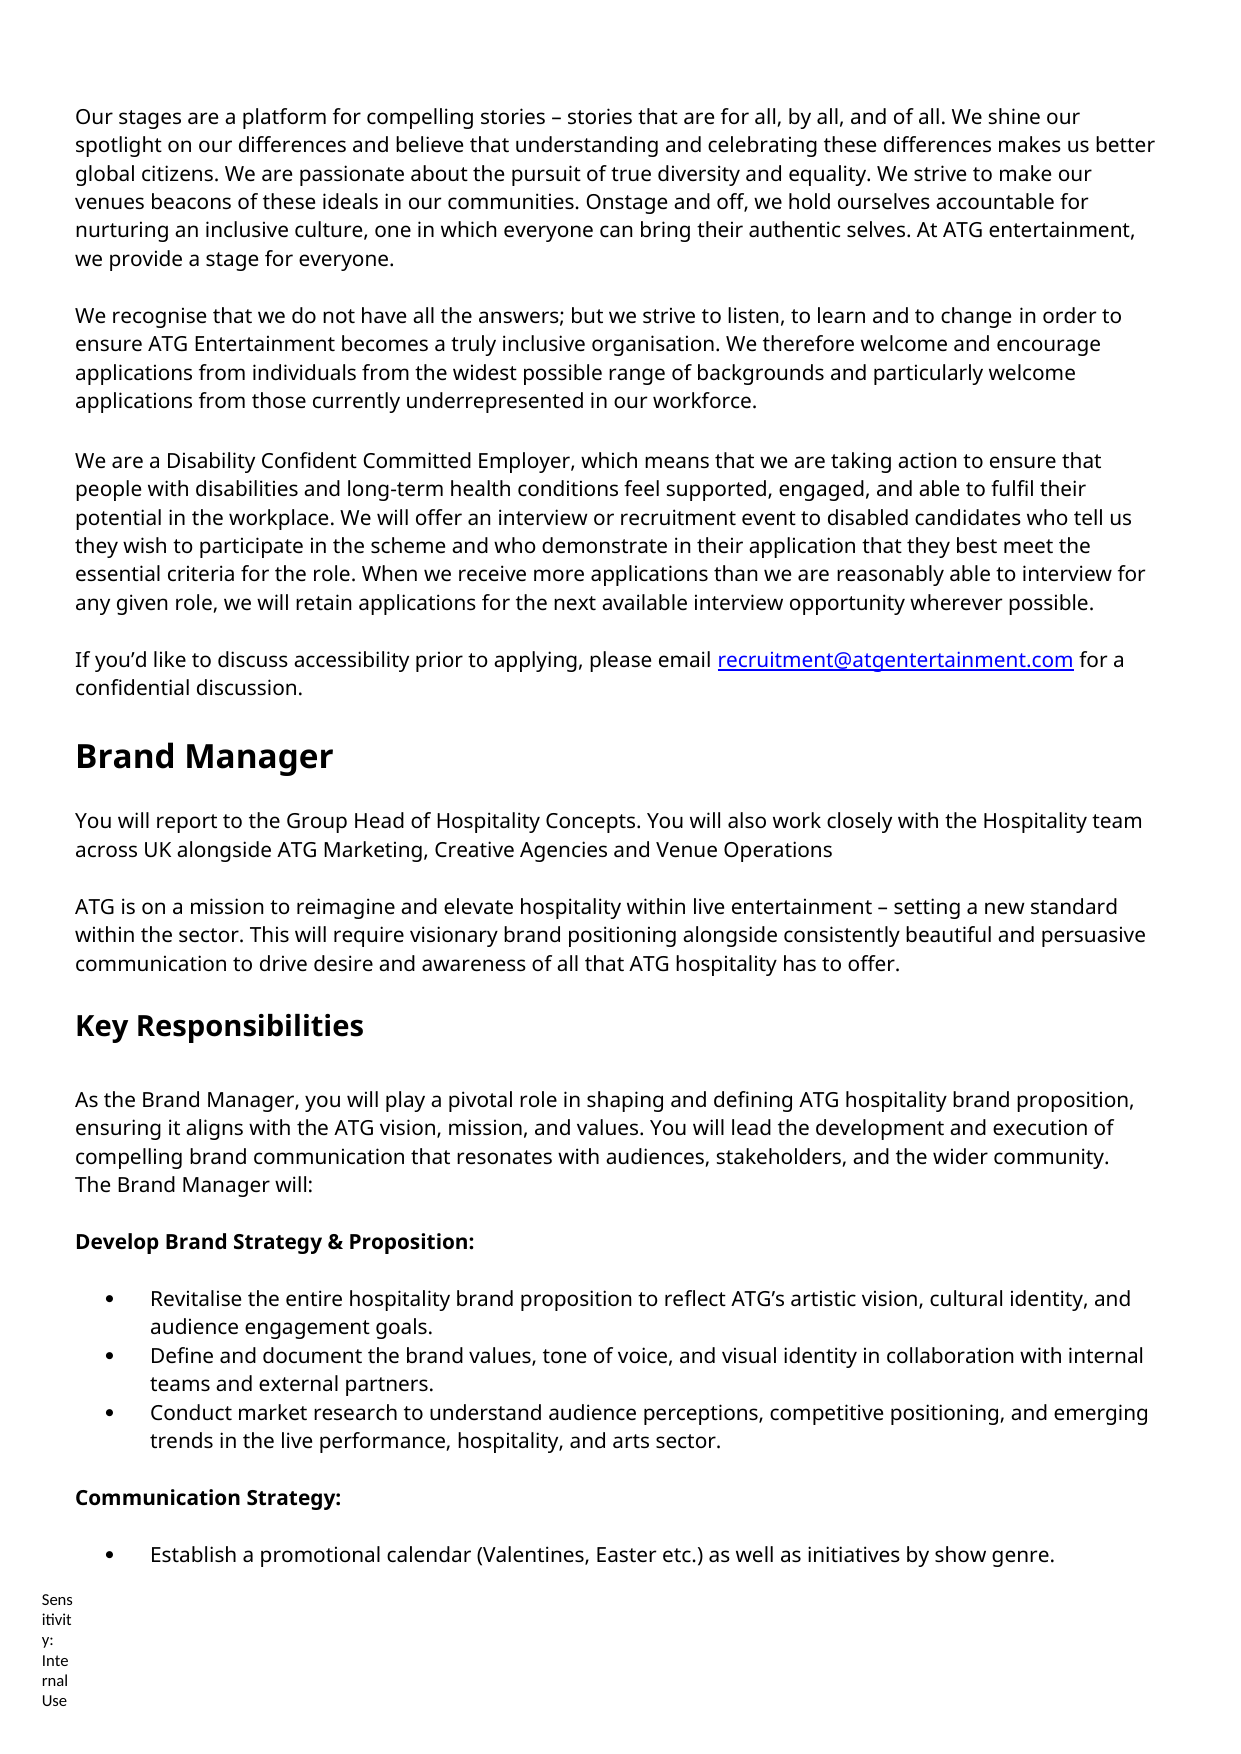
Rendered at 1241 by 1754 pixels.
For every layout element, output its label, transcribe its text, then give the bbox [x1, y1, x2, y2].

text The Brand Manager will: [75, 1170, 1165, 1199]
text You will report to the Group Head of Hospitality Concepts. You will also work closely with the Hospitality team across UK alongside ATG Marketing, Creative Agencies and Venue Operations [75, 806, 1165, 863]
text As the Brand Manager, you will play a pivotal role in shaping and defining ATG hospitality brand proposition, ensuring it aligns with the ATG vision, mission, and values. You will lead the development and execution of compelling brand communication that resonates with audiences, stakeholders, and the wider community. [75, 1085, 1165, 1170]
text Our stages are a platform for compelling stories – stories that are for all, by all, and of all. We shine our spotlight on our differences and believe that understanding and celebrating these differences makes us better global citizens. We are passionate about the pursuit of true diversity and equality. We strive to make our venues beacons of these ideals in our communities. Onstage and off, we hold ourselves accountable for nurturing an inclusive culture, one in which everyone can bring their authentic selves. At ATG entertainment, we provide a stage for everyone. [75, 102, 1165, 272]
text If you’d like to discuss accessibility prior to applying, please email recruitment@atgentertainment.com for a confidential discussion. [75, 645, 1165, 702]
text Develop Brand Strategy & Proposition: [75, 1227, 1165, 1256]
list Conduct market research to understand audience perceptions, competitive positioning, and emerging trends in the live performance, hospitality, and arts sector. [89, 1398, 1165, 1454]
text We are a Disability Confident Committed Employer, which means that we are taking action to ensure that people with disabilities and long-term health conditions feel supported, engaged, and able to fulfil their potential in the workplace. We will offer an interview or recruitment event to disabled candidates who tell us they wish to participate in the scheme and who demonstrate in their application that they best meet the essential criteria for the role. When we receive more applications than we are reasonably able to interview for any given role, we will retain applications for the next available interview opportunity wherever possible. [75, 446, 1165, 616]
list Establish a promotional calendar (Valentines, Easter etc.) as well as initiatives by show genre. [89, 1540, 1165, 1568]
text Key Responsibilities [75, 1006, 1165, 1045]
text Communication Strategy: [75, 1483, 1165, 1511]
list Revitalise the entire hospitality brand proposition to reflect ATG’s artistic vision, cultural identity, and audience engagement goals. [89, 1284, 1165, 1341]
text Brand Manager [75, 733, 1165, 778]
list Define and document the brand values, tone of voice, and visual identity in collaboration with internal teams and external partners. [89, 1341, 1165, 1398]
text We recognise that we do not have all the answers; but we strive to listen, to learn and to change in order to ensure ATG Entertainment becomes a truly inclusive organisation. We therefore welcome and encourage applications from individuals from the widest possible range of backgrounds and particularly welcome applications from those currently underrepresented in our workforce. [75, 301, 1165, 414]
text ATG is on a mission to reimagine and elevate hospitality within live entertainment – setting a new standard within the sector. This will require visionary brand positioning alongside consistently beautiful and persuasive communication to drive desire and awareness of all that ATG hospitality has to offer. [75, 892, 1165, 977]
